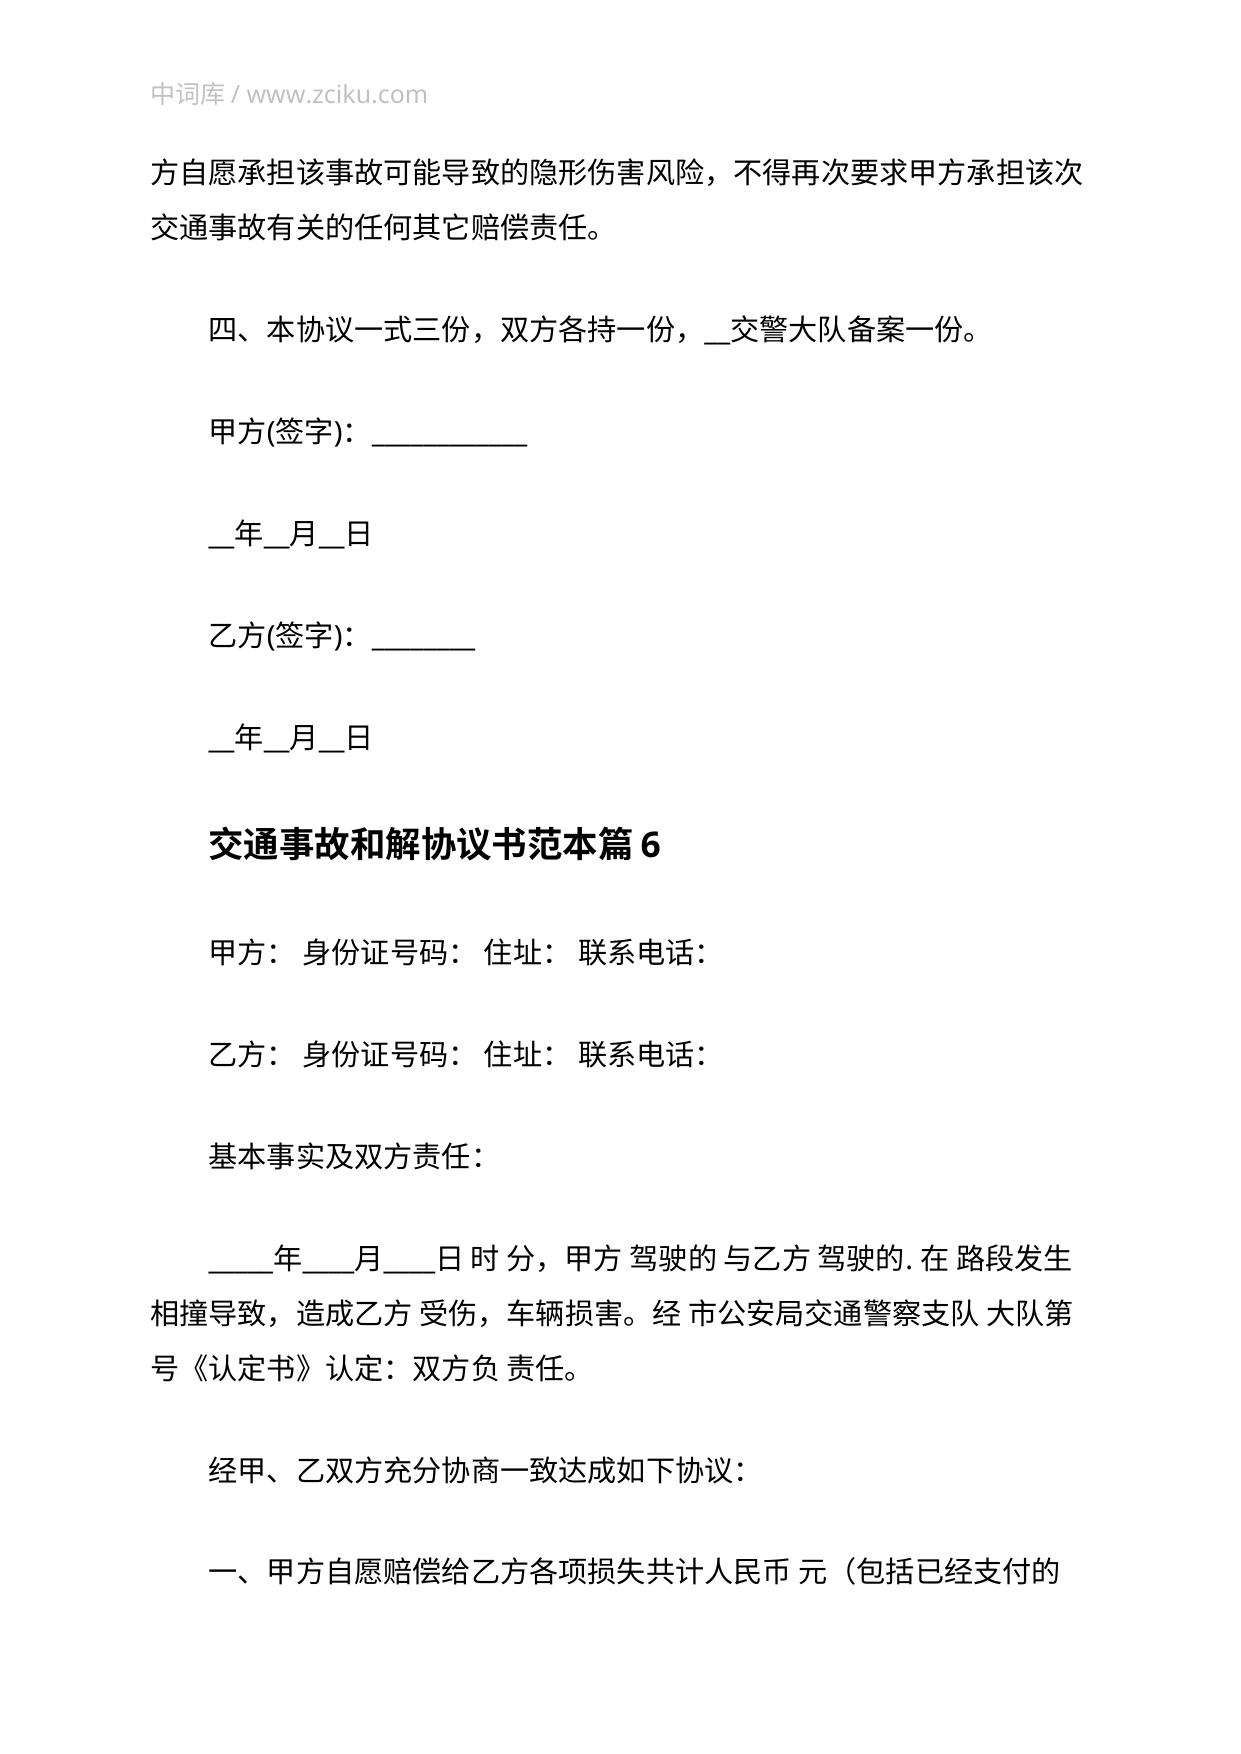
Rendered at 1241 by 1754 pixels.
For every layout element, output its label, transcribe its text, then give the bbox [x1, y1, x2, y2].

text 交通事故和解协议书范本篇6 [150, 817, 1090, 868]
text __年__月__日 [150, 714, 1090, 757]
text 经甲、乙双方充分协商一致达成如下协议： [150, 1447, 1090, 1489]
text 甲方(签字)：____________ [150, 409, 1090, 451]
text 四、本协议一式三份，双方各持一份，__交警大队备案一份。 [150, 307, 1090, 349]
text __年__月__日 [150, 511, 1090, 553]
text 基本事实及双方责任： [150, 1134, 1090, 1176]
text 乙方(签字)：________ [150, 613, 1090, 655]
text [150, 1549, 1090, 1591]
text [150, 150, 1090, 247]
text 乙方： 身份证号码： 住址： 联系电话： [150, 1032, 1090, 1074]
text 甲方： 身份证号码： 住址： 联系电话： [150, 930, 1090, 972]
text _____年____月____日 时 分，甲方 驾驶的 与乙方 驾驶的. 在 路段发生相撞导致，造成乙方 受伤，车辆损害。经 市公安局交通警察支队 大队第 号《认定书》认定：双方负 责任。 [150, 1235, 1090, 1388]
